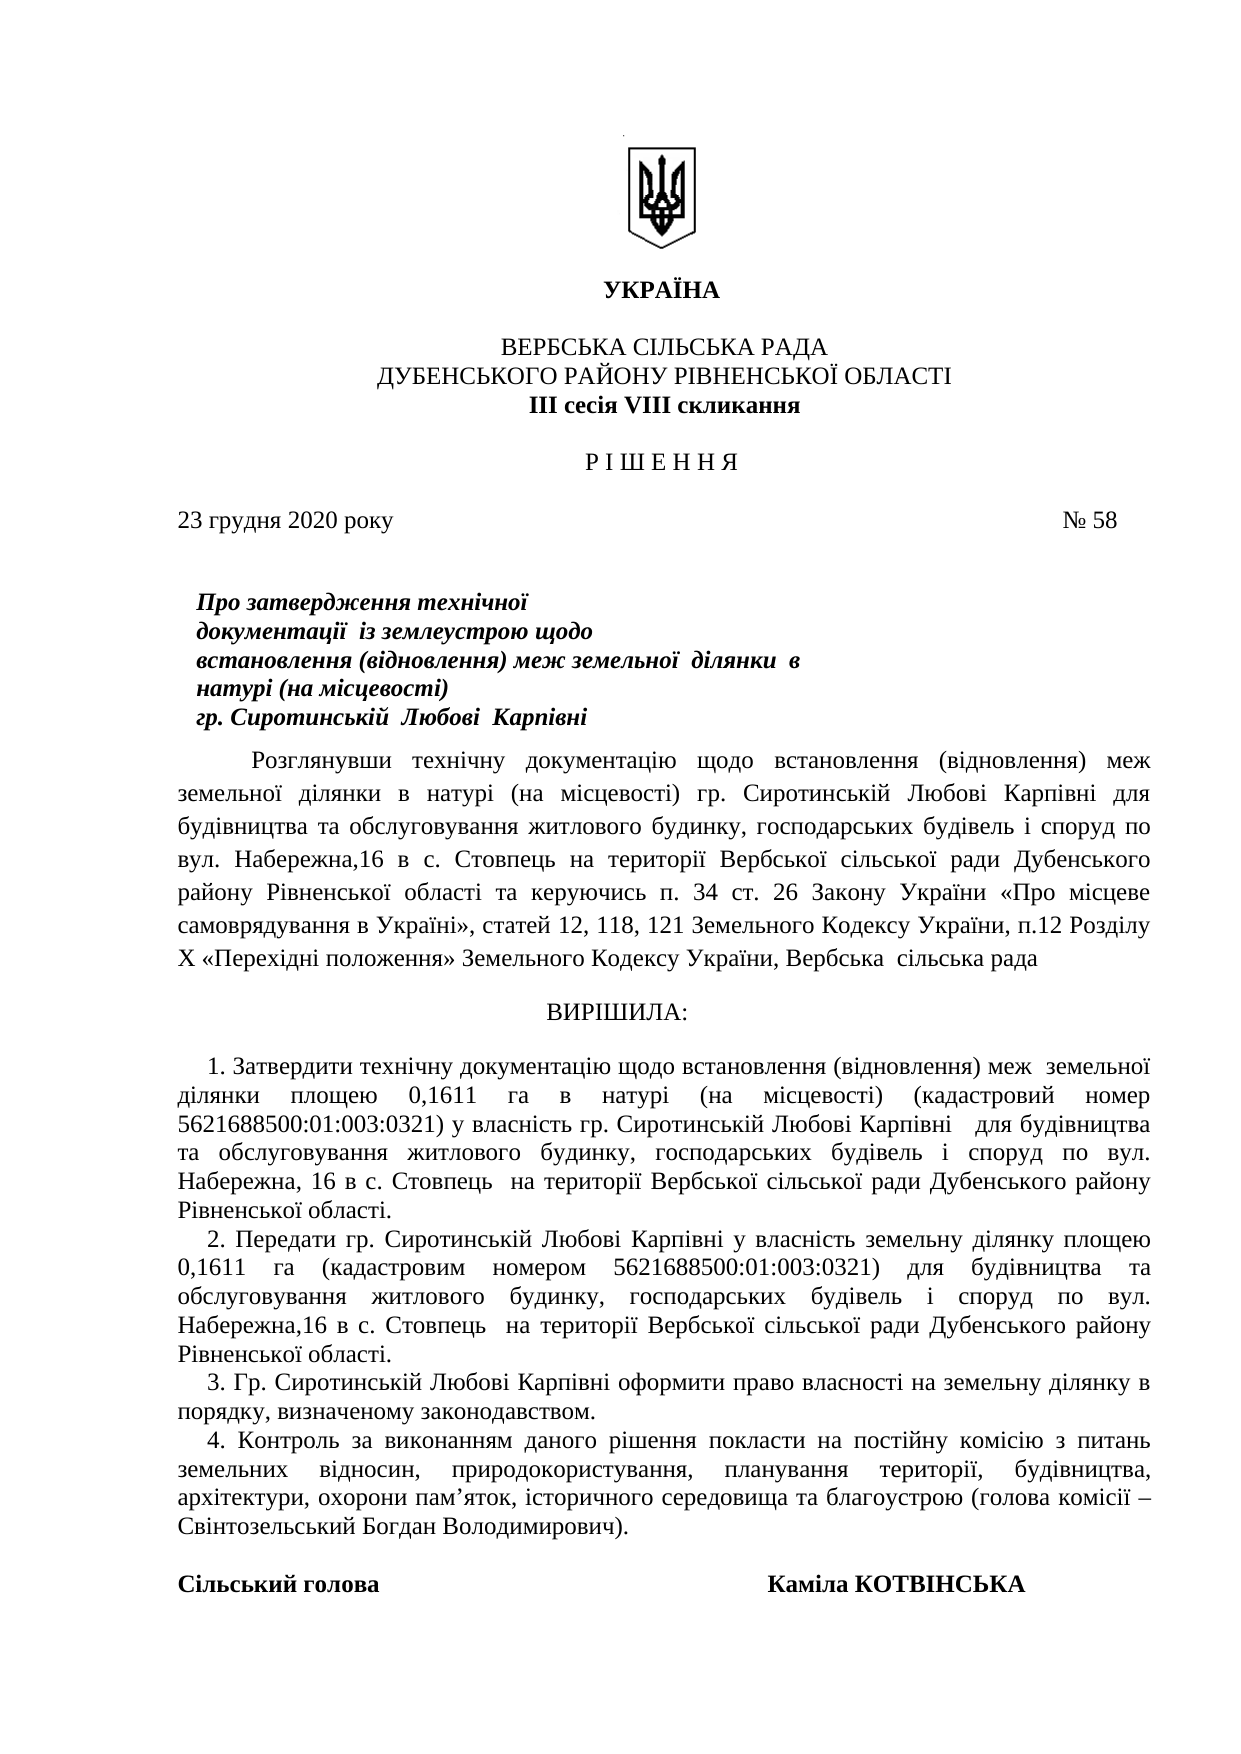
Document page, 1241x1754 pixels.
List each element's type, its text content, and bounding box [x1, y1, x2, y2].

text 4. Контроль за виконанням даного рішення покласти на постійну комісію з питань земельних відносин, природокористування, планування території, будівництва, архітектури, охорони пам’яток, історичного середовища та благоустрою (голова комісії – Свінтозельський Богдан Володимирович). [177, 1425, 1152, 1540]
text 2. Передати гр. Сиротинській Любові Карпівні у власність земельну ділянку площею 0,1611 га (кадастровим номером 5621688500:01:003:0321) для будівництва та обслуговування житлового будинку, господарських будівель і споруд по вул. Набережна,16 в с. Стовпець на території Вербської сільської ради Дубенського району Рівненської області. [177, 1224, 1152, 1367]
text Р І Ш Е Н Н Я [177, 447, 1152, 476]
text Розглянувши технічну документацію щодо встановлення (відновлення) меж земельної ділянки в натурі (на місцевості) гр. Сиротинській Любові Карпівні для будівництва та обслуговування житлового будинку, господарських будівель і споруд по вул. Набережна,16 в с. Стовпець на території Вербської сільської ради Дубенського району Рівненської області та керуючись п. 34 ст. 26 Закону України «Про місцеве самоврядування в Україні», статей 12, 118, 121 Земельного Кодексу України, п.12 Розділу Х «Перехідні положення» Земельного Кодексу України, Вербська сільська рада [177, 745, 1152, 972]
text УКРАЇНА [177, 275, 1152, 303]
text документації із землеустрою щодо [177, 616, 1152, 645]
text Про затвердження технічної [177, 587, 1152, 616]
text 3. Гр. Сиротинській Любові Карпівні оформити право власності на земельну ділянку в порядку, визначеному законодавством. [177, 1367, 1152, 1425]
text встановлення (відновлення) меж земельної ділянки в [177, 645, 1152, 673]
picture [604, 118, 719, 270]
text ІІІ сесія VIIІ скликання [177, 390, 1152, 418]
text гр. Сиротинській Любові Карпівні [177, 702, 1152, 731]
text ДУБЕНСЬКОГО РАЙОНУ РІВНЕНСЬКОЇ ОБЛАСТІ [177, 361, 1152, 390]
text 1. Затвердити технічну документацію щодо встановлення (відновлення) меж земельної ділянки площею 0,1611 га в натурі (на місцевості) (кадастровий номер 5621688500:01:003:0321) у власність гр. Сиротинській Любові Карпівні для будівництва та обслуговування житлового будинку, господарських будівель і споруд по вул. Набережна, 16 в с. Стовпець на території Вербської сільської ради Дубенського району Рівненської області. [177, 1051, 1152, 1224]
text ВЕРБСЬКА СІЛЬСЬКА РАДА [177, 332, 1152, 361]
text ВИРІШИЛА: [177, 997, 1152, 1026]
text натурі (на місцевості) [177, 673, 1152, 702]
text 23 грудня 2020 року № 58 [177, 505, 1152, 533]
text Сільський голова Каміла КОТВІНСЬКА [177, 1569, 1152, 1597]
